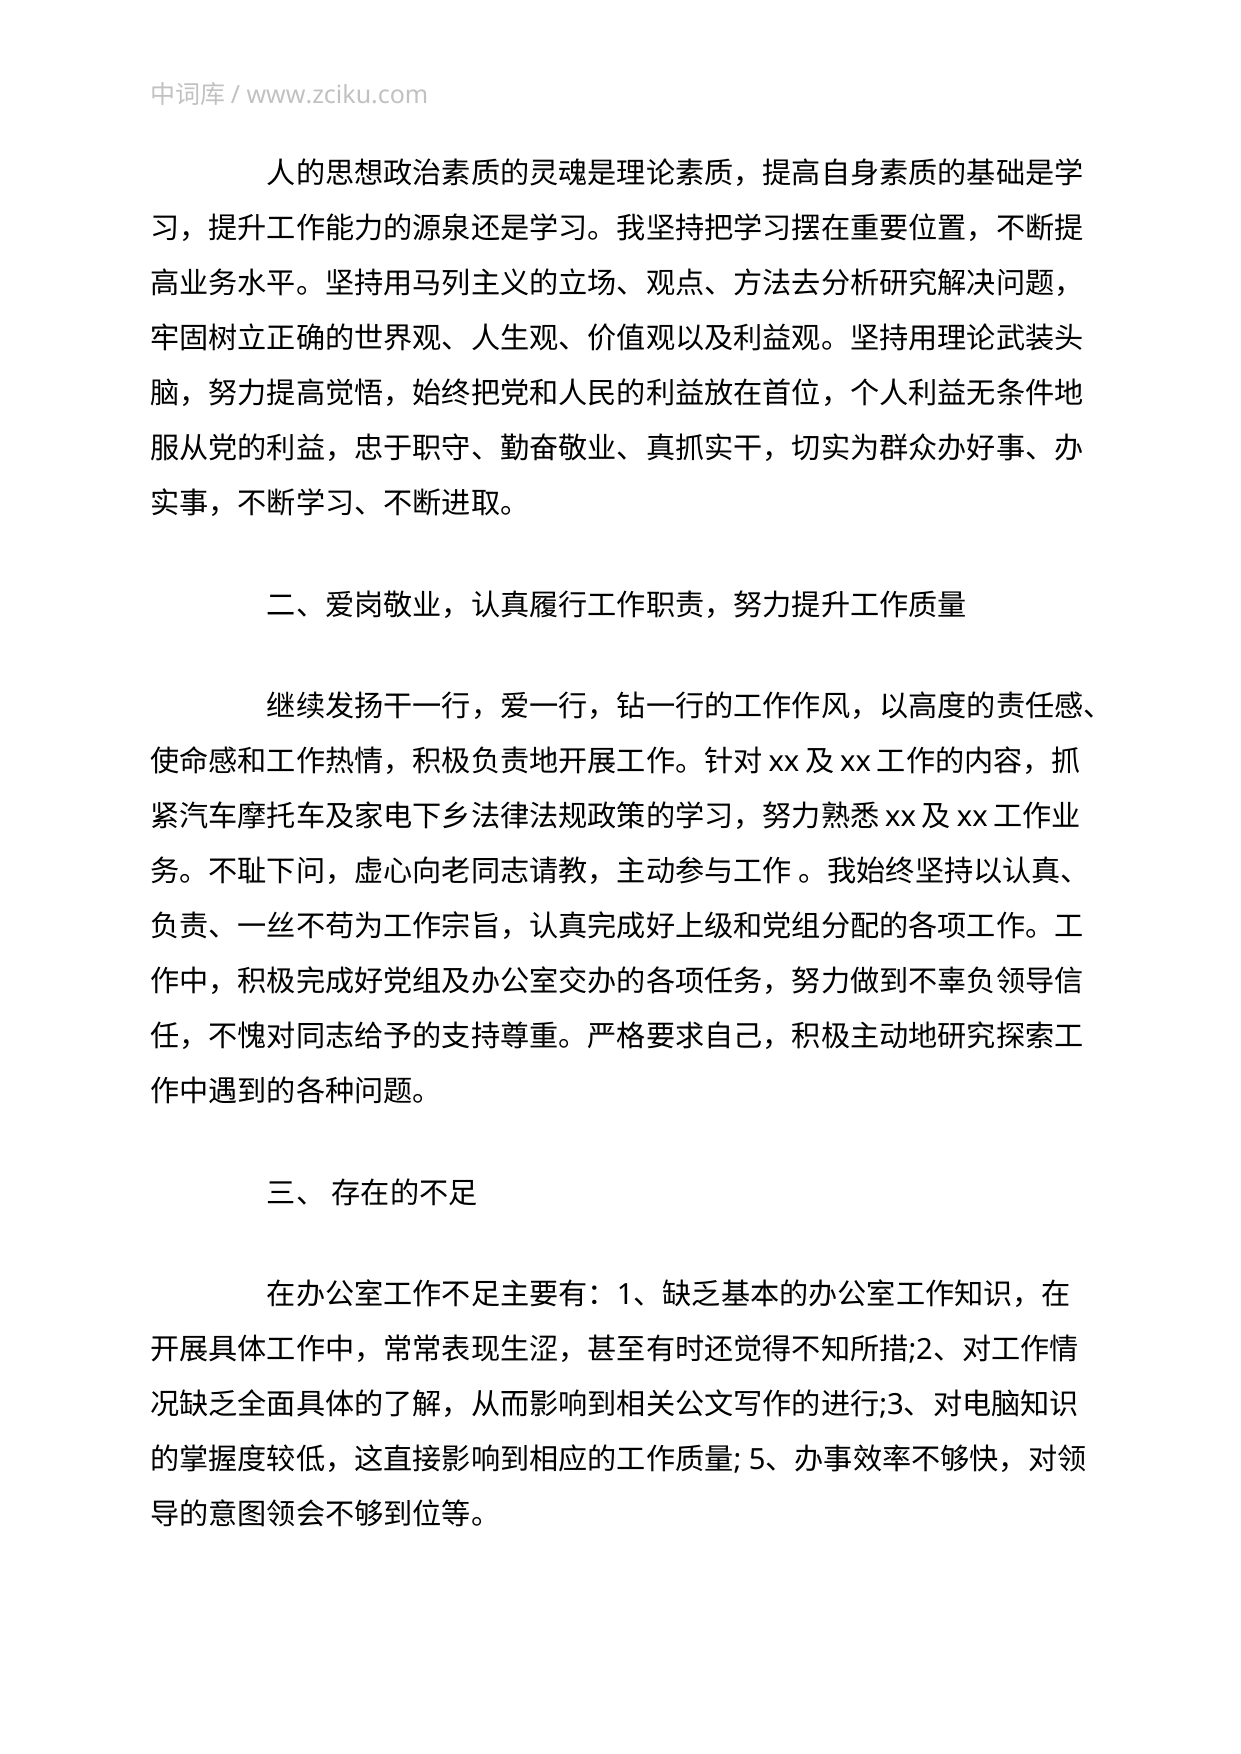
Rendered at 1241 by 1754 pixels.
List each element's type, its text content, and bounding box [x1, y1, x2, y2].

text 二、爱岗敬业，认真履行工作职责，努力提升工作质量 [150, 581, 1090, 623]
text 继续发扬干一行，爱一行，钻一行的工作作风，以高度的责任感、使命感和工作热情，积极负责地开展工作。针对xx及xx工作的内容，抓紧汽车摩托车及家电下乡法律法规政策的学习，努力熟悉xx及xx工作业务。不耻下问，虚心向老同志请教，主动参与工作 。我始终坚持以认真、负责、一丝不苟为工作宗旨，认真完成好上级和党组分配的各项工作。工作中，积极完成好党组及办公室交办的各项任务，努力做到不辜负领导信任，不愧对同志给予的支持尊重。严格要求自己，积极主动地研究探索工作中遇到的各种问题。 [150, 683, 1090, 1110]
text 人的思想政治素质的灵魂是理论素质，提高自身素质的基础是学习，提升工作能力的源泉还是学习。我坚持把学习摆在重要位置，不断提高业务水平。坚持用马列主义的立场、观点、方法去分析研究解决问题，牢固树立正确的世界观、人生观、价值观以及利益观。坚持用理论武装头脑，努力提高觉悟，始终把党和人民的利益放在首位，个人利益无条件地服从党的利益，忠于职守、勤奋敬业、真抓实干，切实为群众办好事、办实事，不断学习、不断进取。 [150, 150, 1090, 522]
text 在办公室工作不足主要有：1、缺乏基本的办公室工作知识，在开展具体工作中，常常表现生涩，甚至有时还觉得不知所措;2、对工作情况缺乏全面具体的了解，从而影响到相关公文写作的进行;3、对电脑知识的掌握度较低，这直接影响到相应的工作质量; 5、办事效率不够快，对领导的意图领会不够到位等。 [150, 1271, 1090, 1533]
text 三、 存在的不足 [150, 1169, 1090, 1211]
